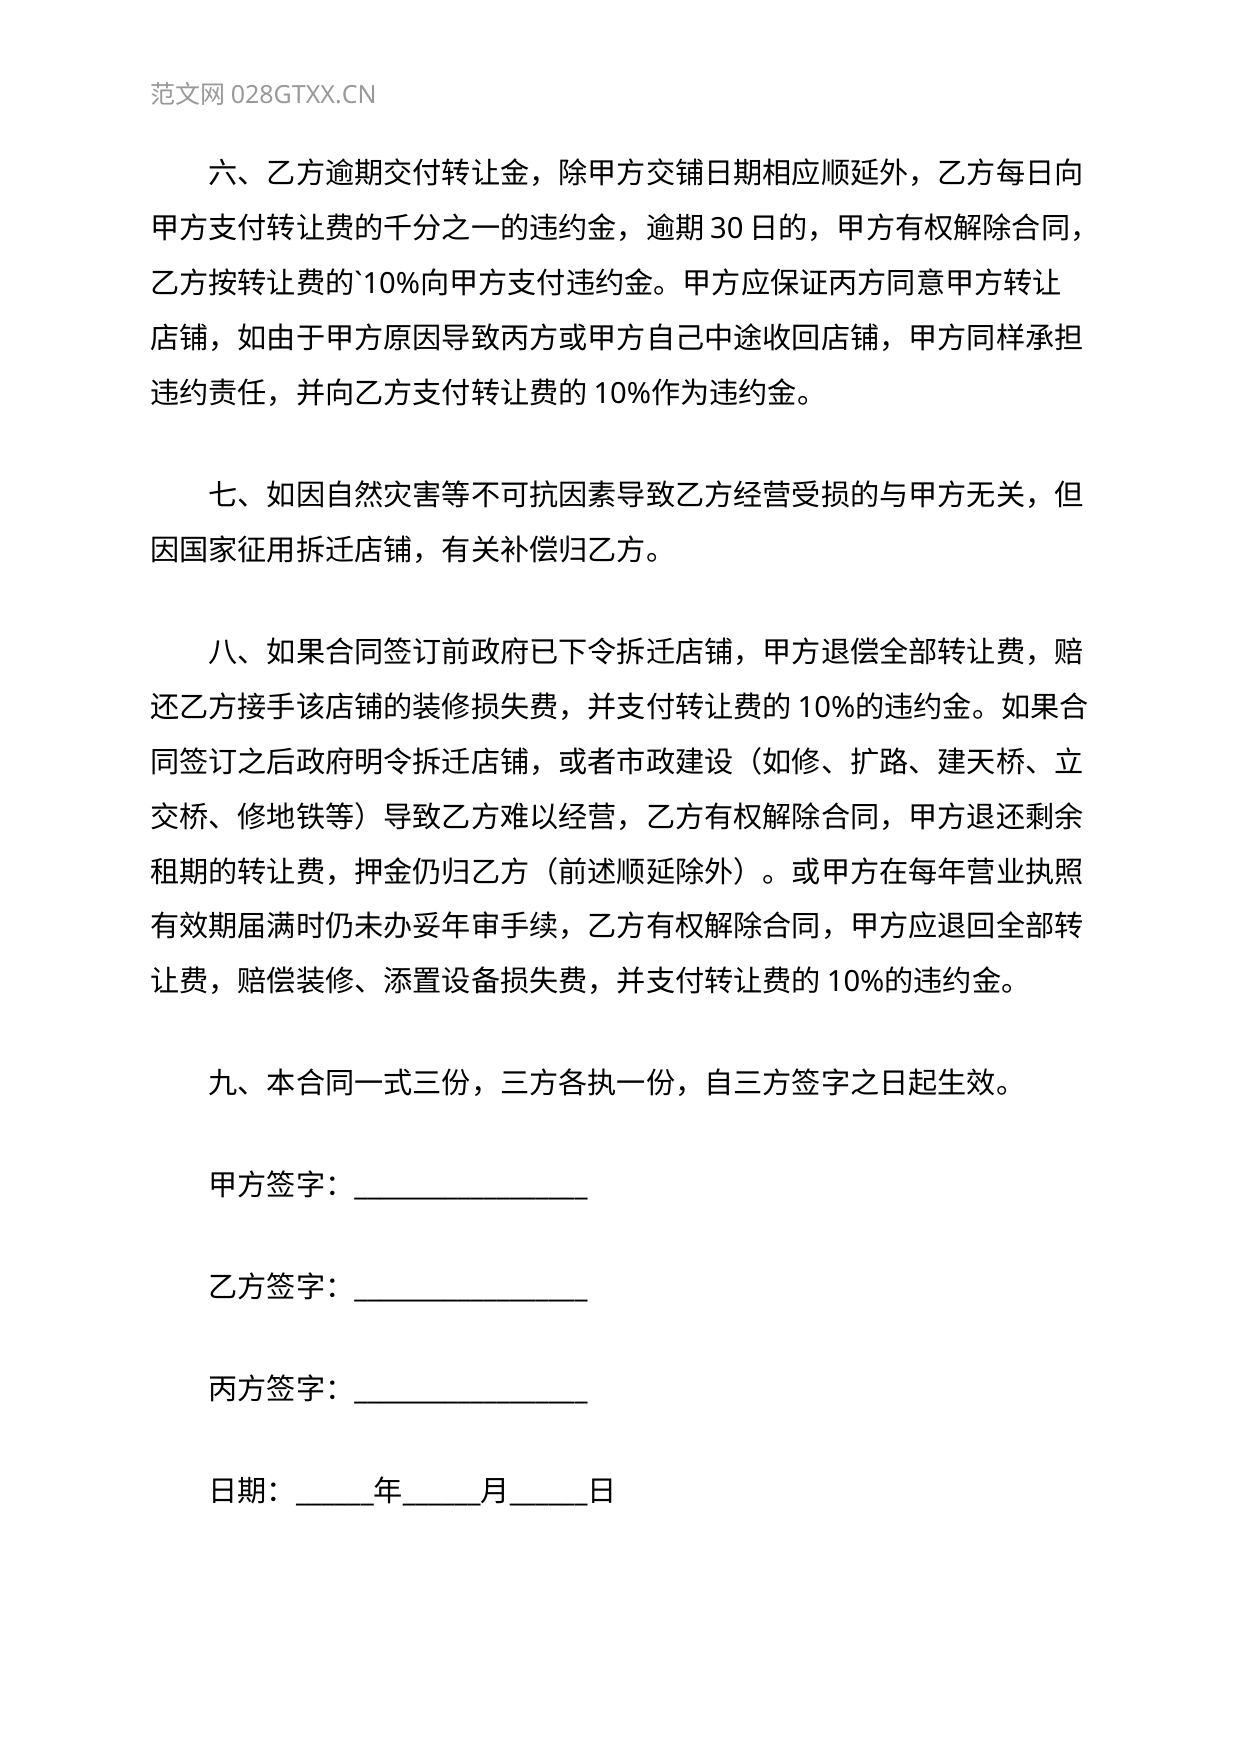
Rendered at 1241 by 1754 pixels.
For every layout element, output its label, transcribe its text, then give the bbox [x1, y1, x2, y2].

text 甲方签字：__________________ [150, 1162, 1090, 1204]
text 七、如因自然灾害等不可抗因素导致乙方经营受损的与甲方无关，但因国家征用拆迁店铺，有关补偿归乙方。 [150, 472, 1090, 569]
text 日期：______年______月______日 [150, 1468, 1090, 1510]
text 九、本合同一式三份，三方各执一份，自三方签字之日起生效。 [150, 1060, 1090, 1102]
text 八、如果合同签订前政府已下令拆迁店铺，甲方退偿全部转让费，赔还乙方接手该店铺的装修损失费，并支付转让费的10%的违约金。如果合同签订之后政府明令拆迁店铺，或者市政建设（如修、扩路、建天桥、立交桥、修地铁等）导致乙方难以经营，乙方有权解除合同，甲方退还剩余租期的转让费，押金仍归乙方（前述顺延除外）。或甲方在每年营业执照有效期届满时仍未办妥年审手续，乙方有权解除合同，甲方应退回全部转让费，赔偿装修、添置设备损失费，并支付转让费的10%的违约金。 [150, 628, 1090, 1000]
text 六、乙方逾期交付转让金，除甲方交铺日期相应顺延外，乙方每日向甲方支付转让费的千分之一的违约金，逾期30日的，甲方有权解除合同，乙方按转让费的`10%向甲方支付违约金。甲方应保证丙方同意甲方转让店铺，如由于甲方原因导致丙方或甲方自己中途收回店铺，甲方同样承担违约责任，并向乙方支付转让费的10%作为违约金。 [150, 150, 1090, 412]
text 乙方签字：__________________ [150, 1264, 1090, 1306]
text 丙方签字：__________________ [150, 1366, 1090, 1408]
